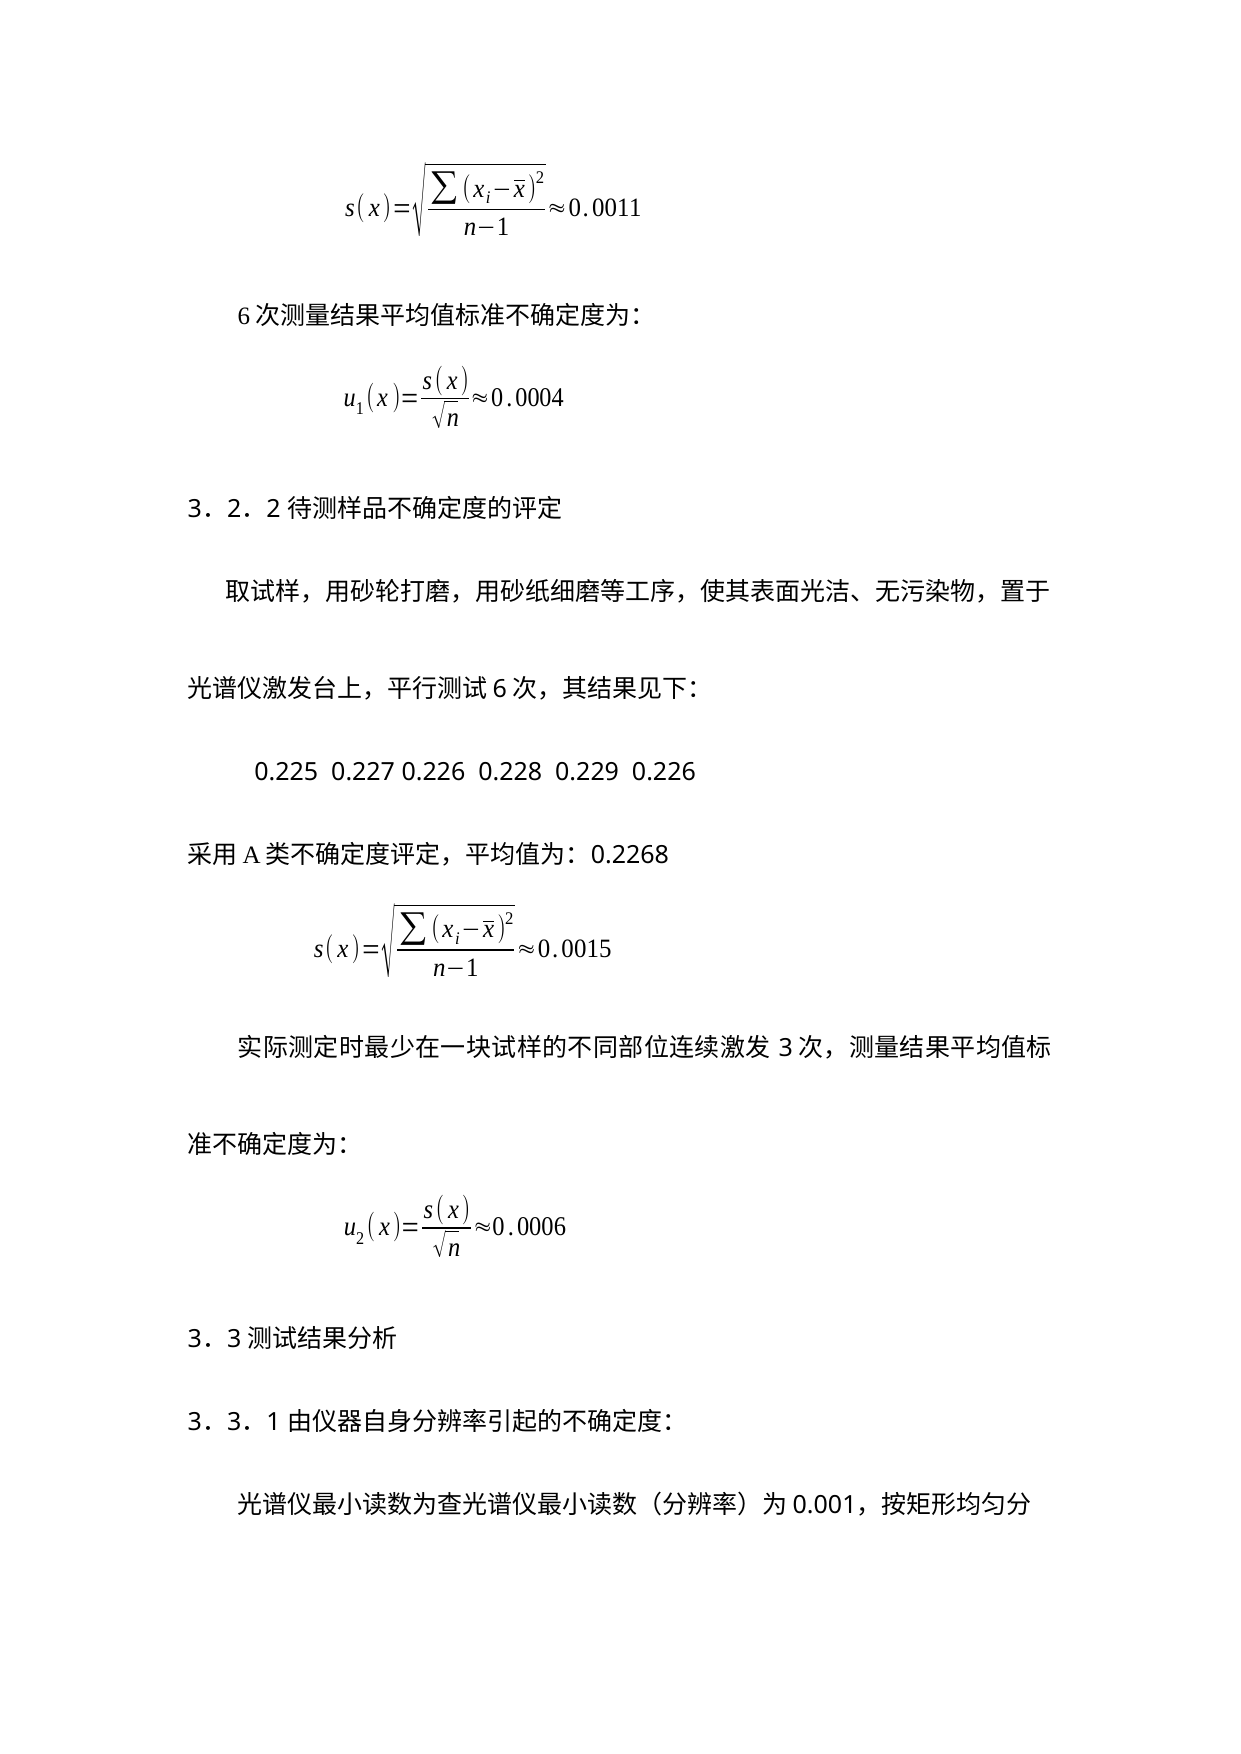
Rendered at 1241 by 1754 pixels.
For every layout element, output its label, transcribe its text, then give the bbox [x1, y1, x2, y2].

text 实际测定时最少在一块试样的不同部位连续激发3次，测量结果平均值标准不确定度为： [187, 1013, 1053, 1175]
text 6次测量结果平均值标准不确定度为： [187, 281, 1053, 346]
text 3．3．1 由仪器自身分辨率引起的不确定度： [187, 1387, 1053, 1452]
text 取试样，用砂轮打磨，用砂纸细磨等工序，使其表面光洁、无污染物，置于光谱仪激发台上，平行测试6次，其结果见下： [187, 557, 1053, 719]
text 采用A类不确定度评定，平均值为：0.2268 [187, 820, 1053, 885]
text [187, 1470, 1053, 1535]
text 3．3 测试结果分析 [187, 1304, 1053, 1369]
text 0.225 0.227 0.226 0.228 0.229 0.226 [254, 738, 1053, 803]
text 3．2．2 待测样品不确定度的评定 [187, 474, 1053, 539]
